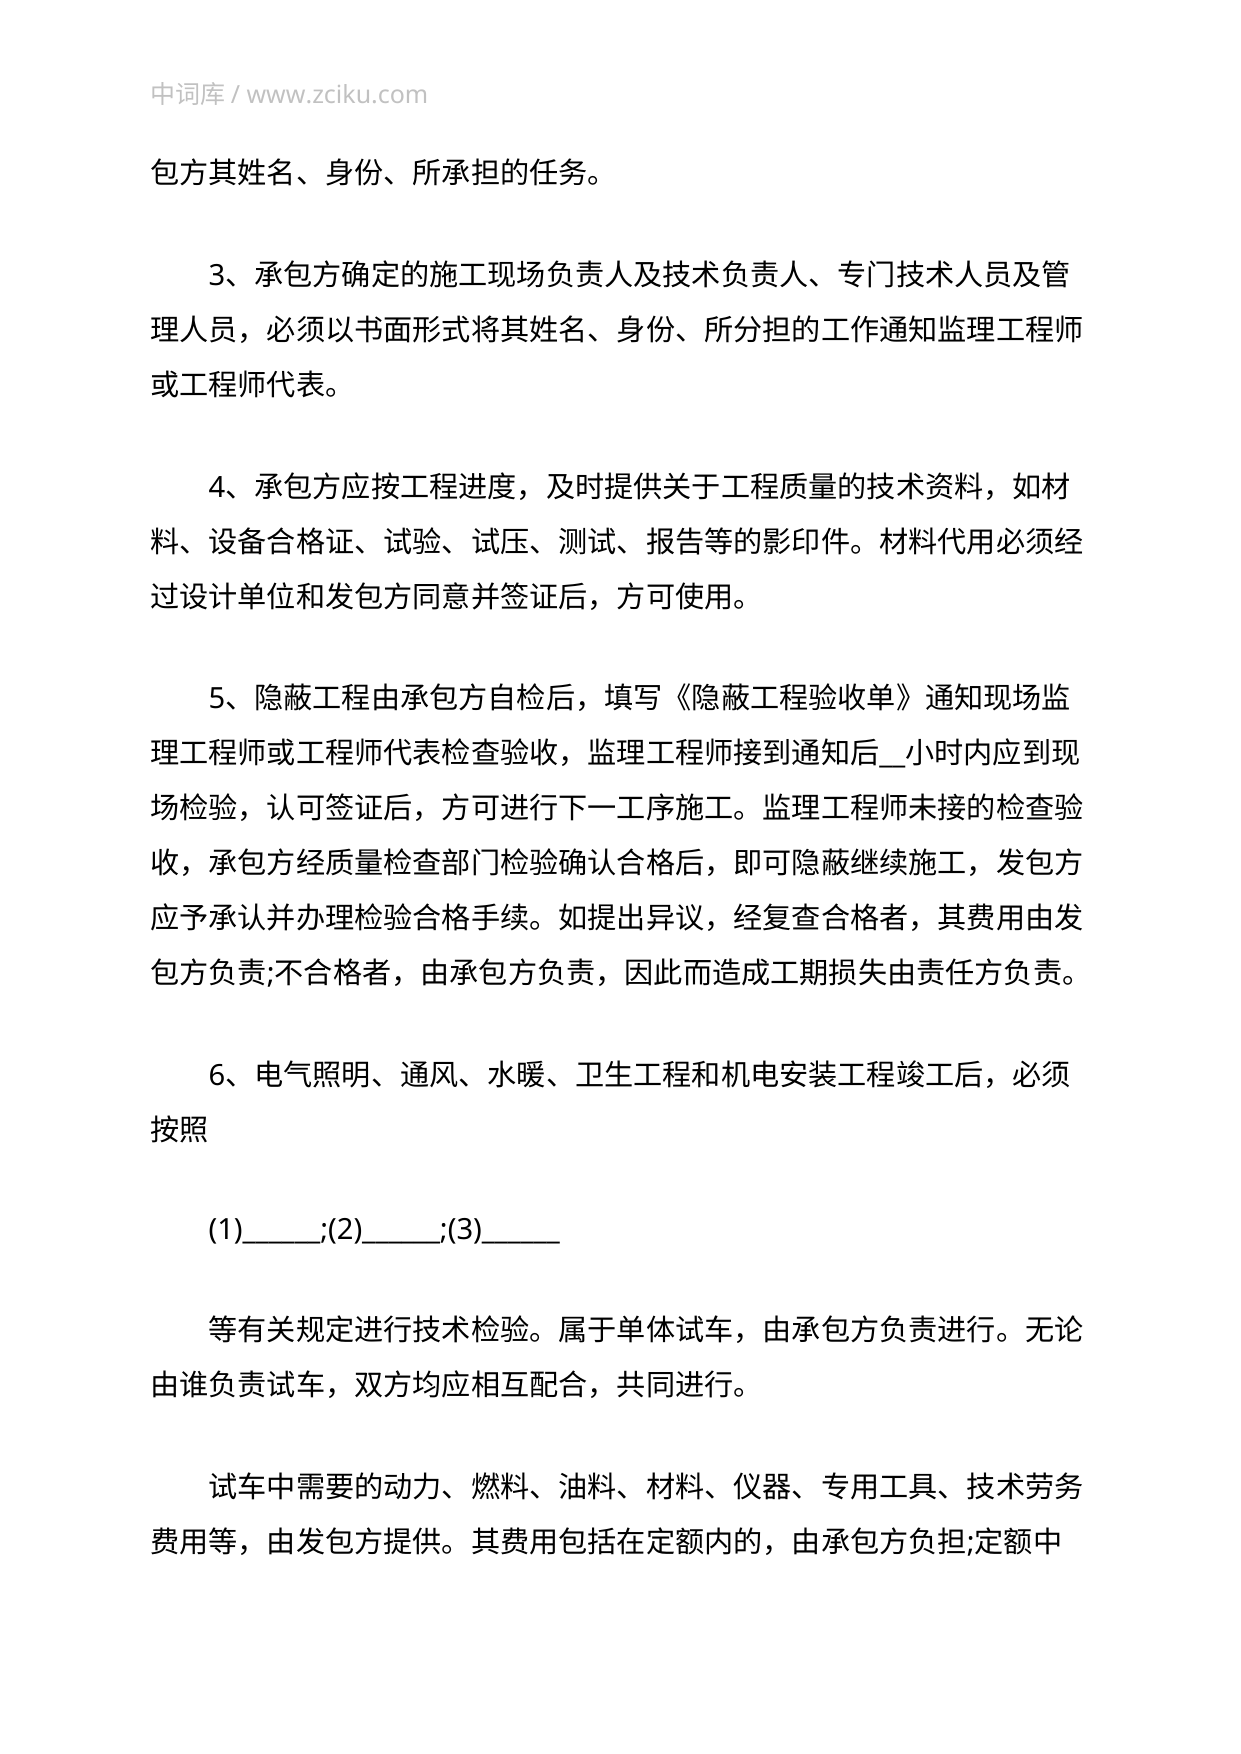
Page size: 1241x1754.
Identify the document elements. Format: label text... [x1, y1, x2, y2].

text 4、承包方应按工程进度，及时提供关于工程质量的技术资料，如材料、设备合格证、试验、试压、测试、报告等的影印件。材料代用必须经过设计单位和发包方同意并签证后，方可使用。 [150, 463, 1090, 616]
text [150, 1464, 1090, 1561]
text 等有关规定进行技术检验。属于单体试车，由承包方负责进行。无论由谁负责试车，双方均应相互配合，共同进行。 [150, 1307, 1090, 1404]
text 6、电气照明、通风、水暖、卫生工程和机电安装工程竣工后，必须按照 [150, 1052, 1090, 1149]
text 5、隐蔽工程由承包方自检后，填写《隐蔽工程验收单》通知现场监理工程师或工程师代表检查验收，监理工程师接到通知后__小时内应到现场检验，认可签证后，方可进行下一工序施工。监理工程师未接的检查验收，承包方经质量检查部门检验确认合格后，即可隐蔽继续施工，发包方应予承认并办理检验合格手续。如提出异议，经复查合格者，其费用由发包方负责;不合格者，由承包方负责，因此而造成工期损失由责任方负责。 [150, 675, 1090, 992]
text (1)______;(2)______;(3)______ [150, 1208, 1090, 1248]
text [150, 150, 1090, 192]
text 3、承包方确定的施工现场负责人及技术负责人、专门技术人员及管理人员，必须以书面形式将其姓名、身份、所分担的工作通知监理工程师或工程师代表。 [150, 252, 1090, 404]
